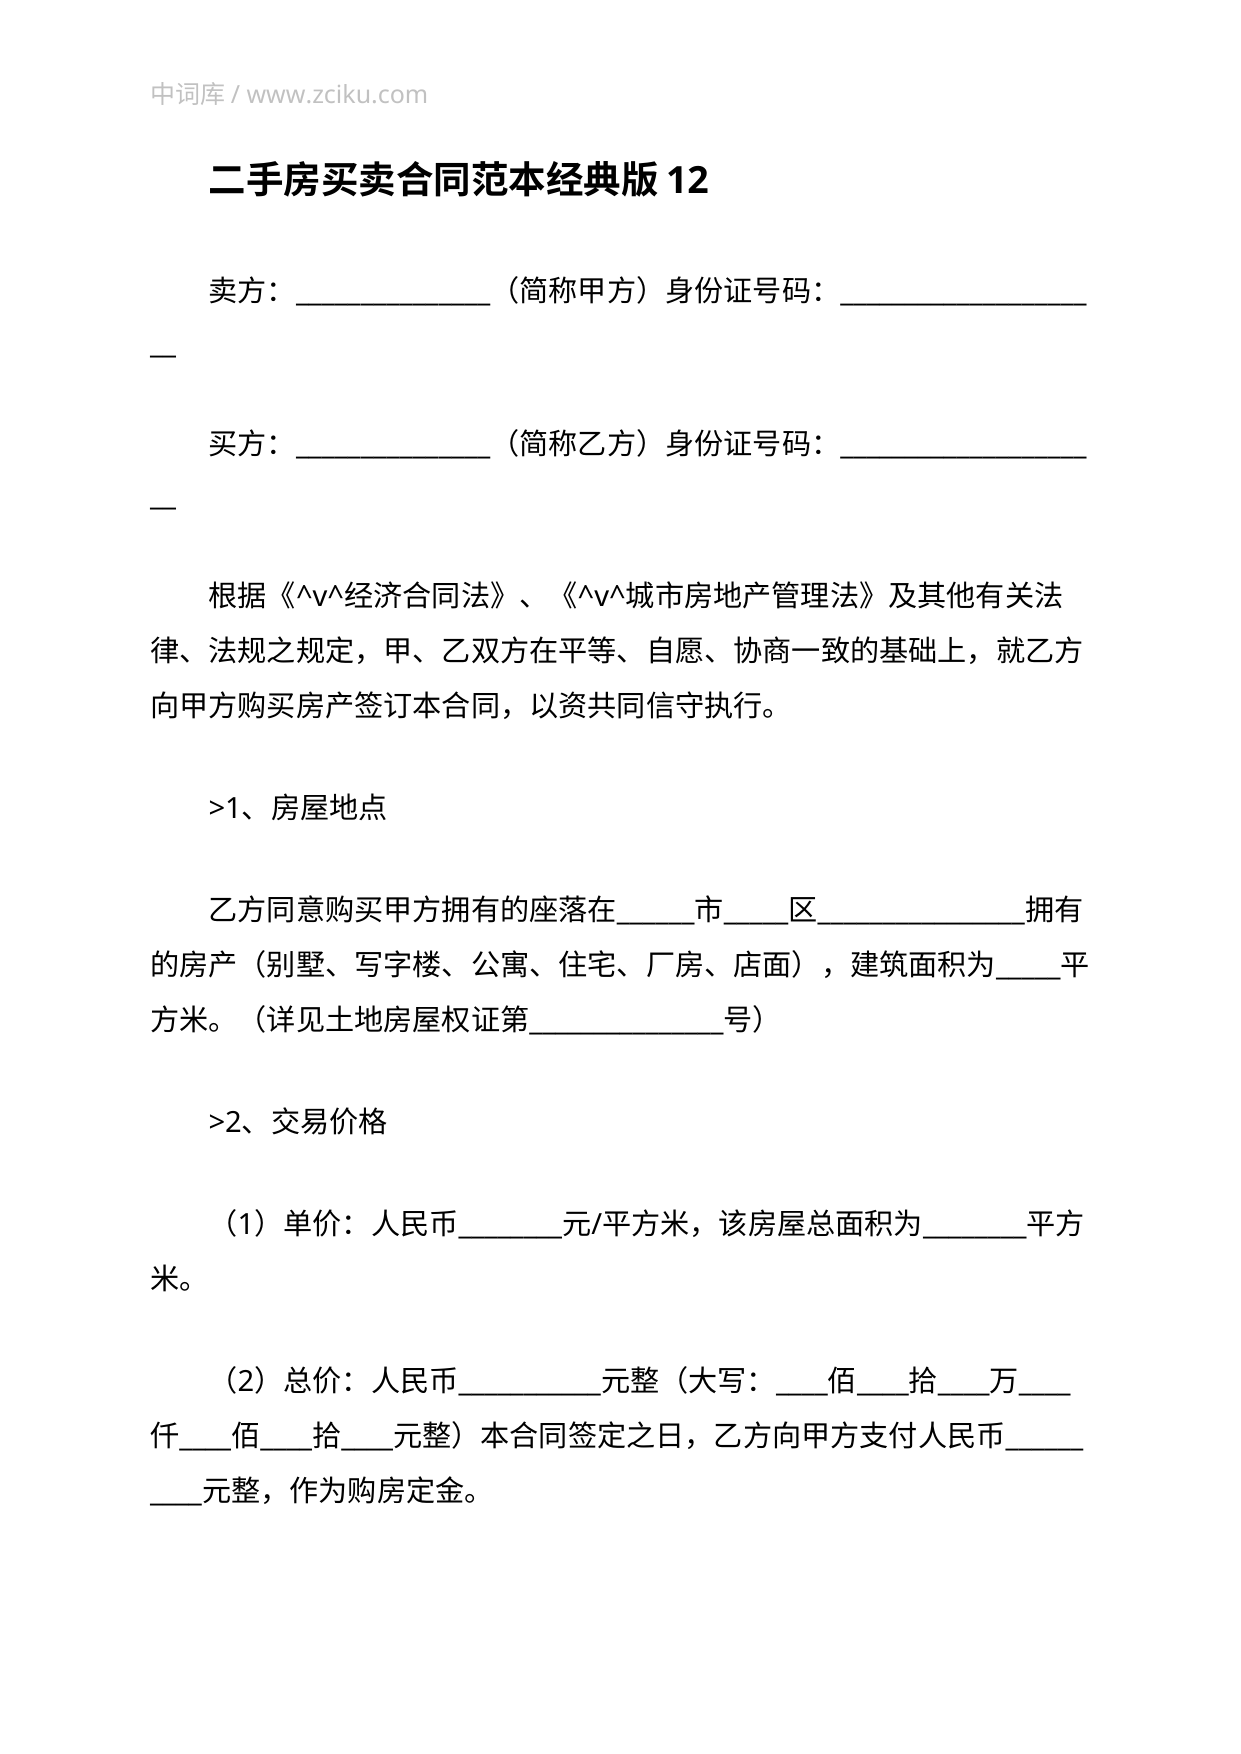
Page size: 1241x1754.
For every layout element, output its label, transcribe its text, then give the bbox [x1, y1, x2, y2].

text 买方：_______________（简称乙方）身份证号码：_____________________ [150, 420, 1090, 514]
text （1）单价：人民币________元/平方米，该房屋总面积为________平方米。 [150, 1201, 1090, 1298]
text >1、房屋地点 [150, 785, 1090, 827]
text >2、交易价格 [150, 1099, 1090, 1141]
text 根据《^v^经济合同法》、《^v^城市房地产管理法》及其他有关法律、法规之规定，甲、乙双方在平等、自愿、协商一致的基础上，就乙方向甲方购买房产签订本合同，以资共同信守执行。 [150, 573, 1090, 725]
text 二手房买卖合同范本经典版12 [150, 150, 1090, 204]
text 卖方：_______________（简称甲方）身份证号码：_____________________ [150, 268, 1090, 362]
text （2）总价：人民币___________元整（大写：____佰____拾____万____仟____佰____拾____元整）本合同签定之日，乙方向甲方支付人民币__________元整，作为购房定金。 [150, 1357, 1090, 1510]
text 乙方同意购买甲方拥有的座落在______市_____区________________拥有的房产（别墅、写字楼、公寓、住宅、厂房、店面），建筑面积为_____平方米。（详见土地房屋权证第_______________号） [150, 887, 1090, 1039]
